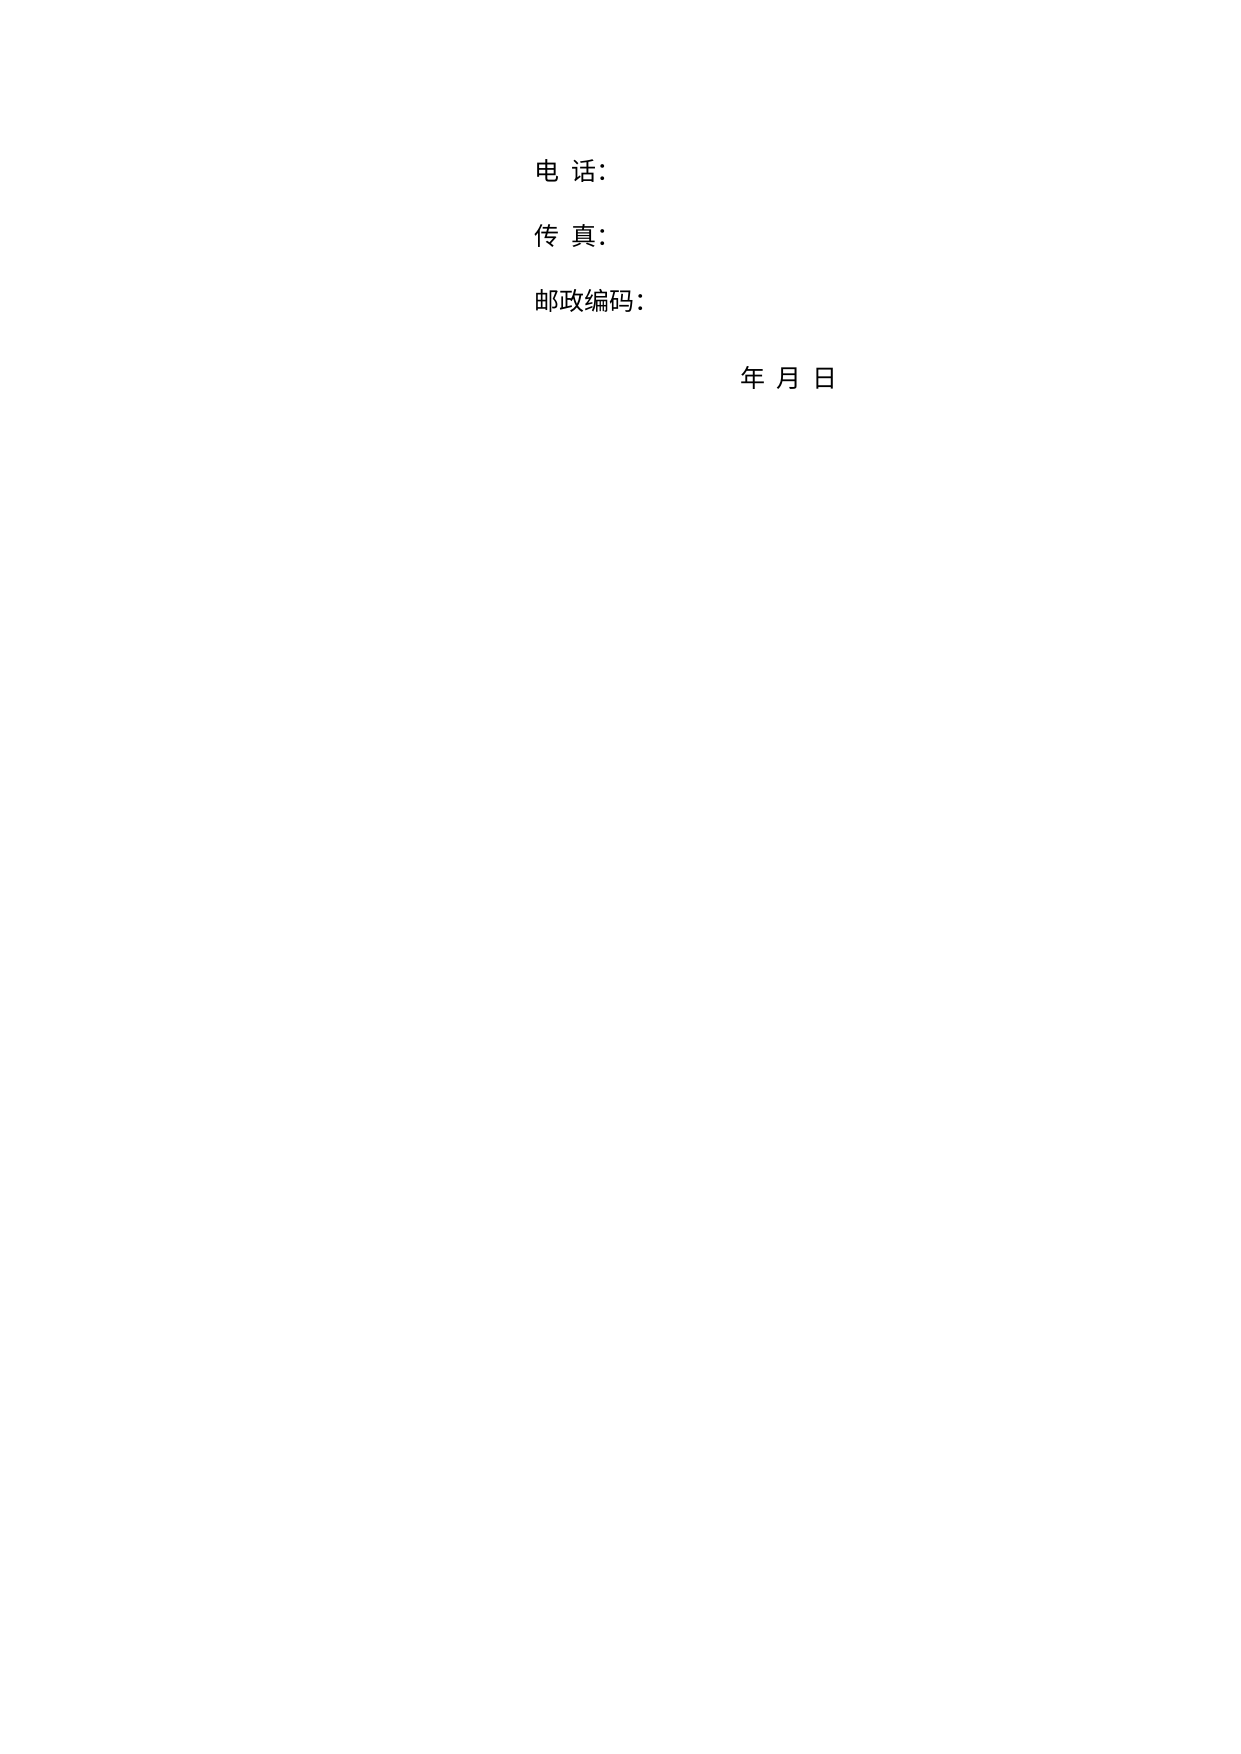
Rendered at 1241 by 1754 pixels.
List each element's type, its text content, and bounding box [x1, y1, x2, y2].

text 邮政编码： [159, 267, 1093, 332]
text 年 月 日 [159, 344, 1042, 409]
text 电 话： [159, 137, 1093, 202]
text 传 真： [159, 202, 1093, 267]
